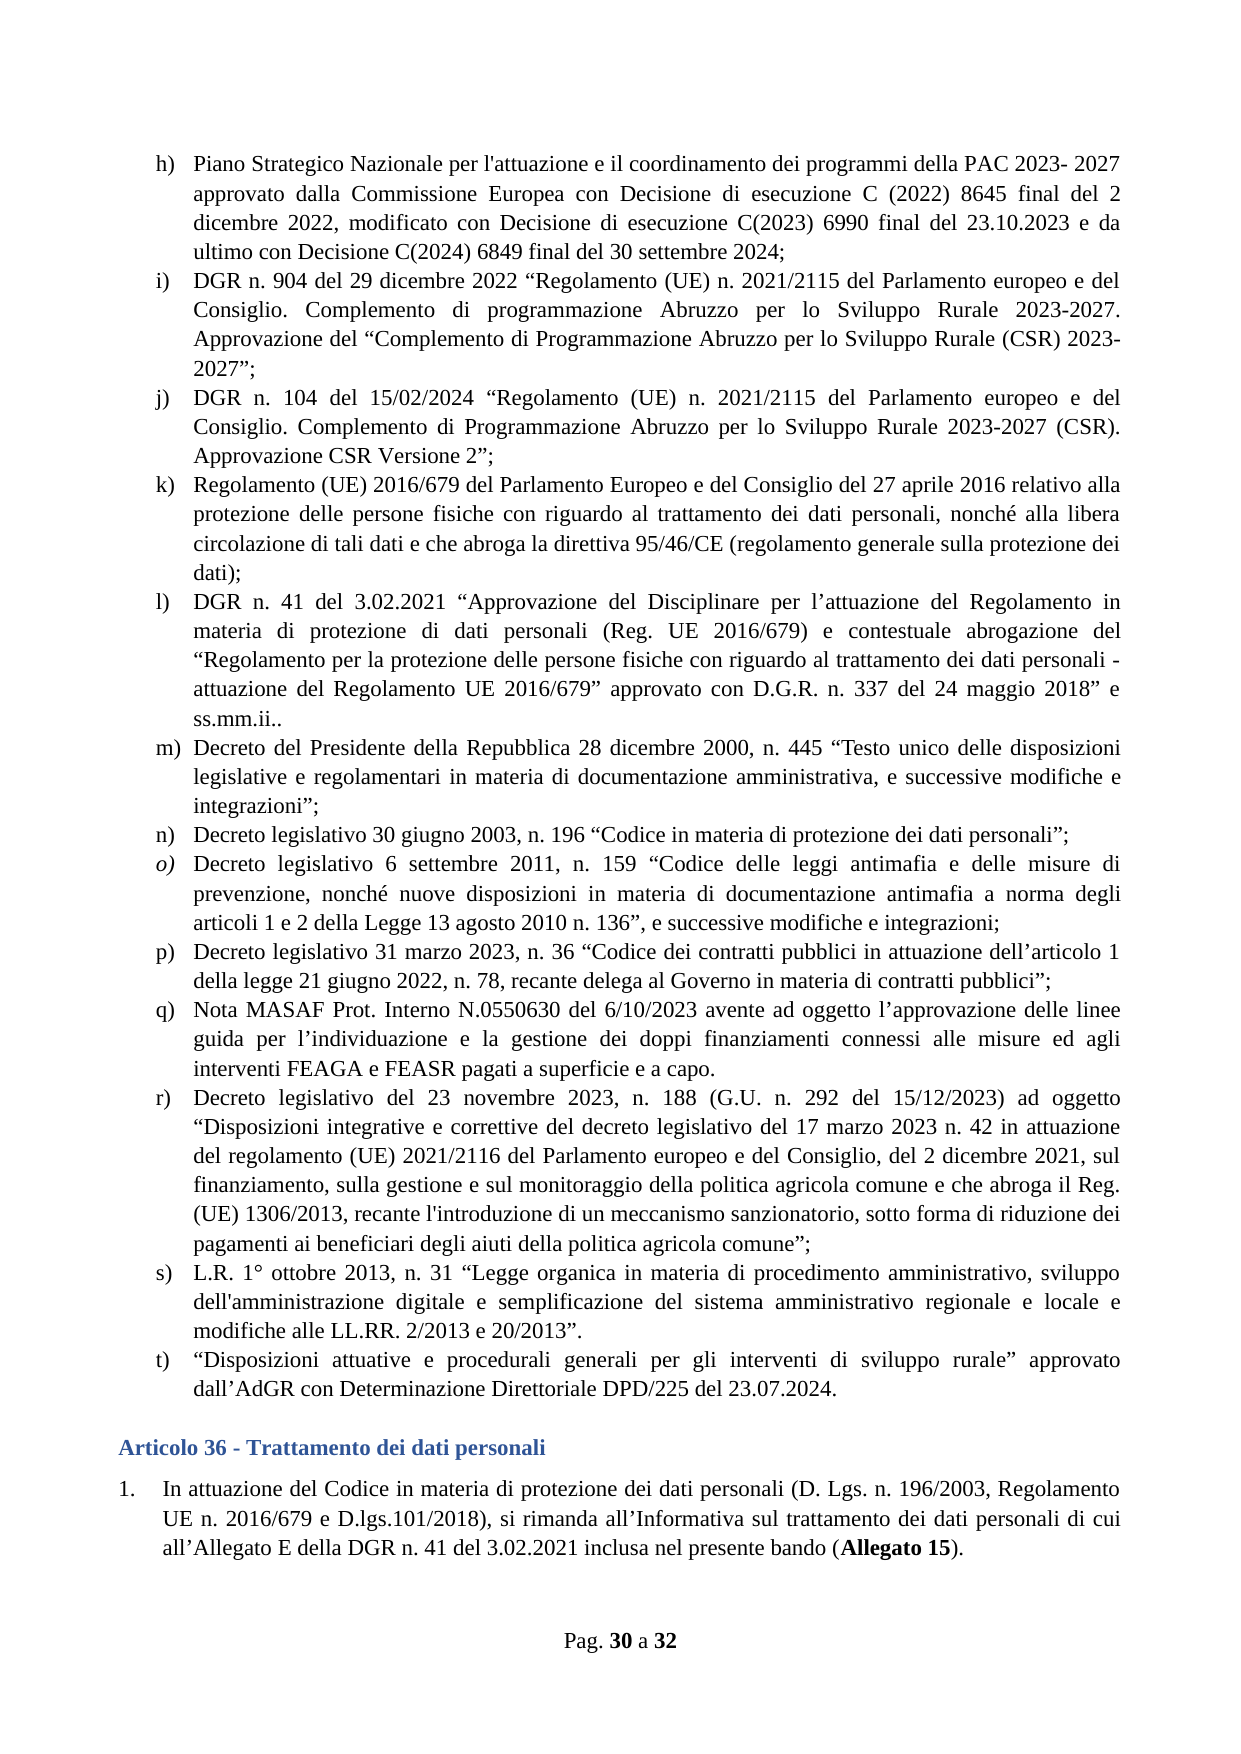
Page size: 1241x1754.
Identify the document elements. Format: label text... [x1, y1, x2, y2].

list Regolamento (UE) 2016/679 del Parlamento Europeo e del Consiglio del 27 aprile 2016 relativo alla protezione delle persone fisiche con riguardo al trattamento dei dati personali, nonché alla libera circolazione di tali dati e che abroga la direttiva 95/46/CE (regolamento generale sulla protezione dei dati); [156, 468, 1122, 585]
list Piano Strategico Nazionale per l'attuazione e il coordinamento dei programmi della PAC 2023- 2027 approvato dalla Commissione Europea con Decisione di esecuzione C (2022) 8645 final del 2 dicembre 2022, modificato con Decisione di esecuzione C(2023) 6990 final del 23.10.2023 e da ultimo con Decisione C(2024) 6849 final del 30 settembre 2024; [156, 148, 1122, 264]
list DGR n. 104 del 15/02/2024 “Regolamento (UE) n. 2021/2115 del Parlamento europeo e del Consiglio. Complemento di Programmazione Abruzzo per lo Sviluppo Rurale 2023-2027 (CSR). Approvazione CSR Versione 2”; [156, 381, 1122, 468]
list Decreto legislativo 30 giugno 2003, n. 196 “Codice in materia di protezione dei dati personali”; [156, 818, 1122, 848]
list Decreto legislativo del 23 novembre 2023, n. 188 (G.U. n. 292 del 15/12/2023) ad oggetto “Disposizioni integrative e correttive del decreto legislativo del 17 marzo 2023 n. 42 in attuazione del regolamento (UE) 2021/2116 del Parlamento europeo e del Consiglio, del 2 dicembre 2021, sul finanziamento, sulla gestione e sul monitoraggio della politica agricola comune e che abroga il Reg. (UE) 1306/2013, recante l'introduzione di un meccanismo sanzionatorio, sotto forma di riduzione dei pagamenti ai beneficiari degli aiuti della politica agricola comune”; [156, 1081, 1122, 1256]
list In attuazione del Codice in materia di protezione dei dati personali (D. Lgs. n. 196/2003, Regolamento UE n. 2016/679 e D.lgs.101/2018), si rimanda all’Informativa sul trattamento dei dati personali di cui all’Allegato E della DGR n. 41 del 3.02.2021 inclusa nel presente bando (Allegato 15). [118, 1473, 1122, 1560]
list DGR n. 41 del 3.02.2021 “Approvazione del Disciplinare per l’attuazione del Regolamento in materia di protezione di dati personali (Reg. UE 2016/679) e contestuale abrogazione del “Regolamento per la protezione delle persone fisiche con riguardo al trattamento dei dati personali - attuazione del Regolamento UE 2016/679” approvato con D.G.R. n. 337 del 24 maggio 2018” e ss.mm.ii.. [156, 585, 1122, 731]
list Decreto legislativo 31 marzo 2023, n. 36 “Codice dei contratti pubblici in attuazione dell’articolo 1 della legge 21 giugno 2022, n. 78, recante delega al Governo in materia di contratti pubblici”; [156, 935, 1122, 993]
list “Disposizioni attuative e procedurali generali per gli interventi di sviluppo rurale” approvato dall’AdGR con Determinazione Direttoriale DPD/225 del 23.07.2024. [156, 1343, 1122, 1402]
list Nota MASAF Prot. Interno N.0550630 del 6/10/2023 avente ad oggetto l’approvazione delle linee guida per l’individuazione e la gestione dei doppi finanziamenti connessi alle misure ed agli interventi FEAGA e FEASR pagati a superficie e a capo. [156, 993, 1122, 1081]
list DGR n. 904 del 29 dicembre 2022 “Regolamento (UE) n. 2021/2115 del Parlamento europeo e del Consiglio. Complemento di programmazione Abruzzo per lo Sviluppo Rurale 2023-2027. Approvazione del “Complemento di Programmazione Abruzzo per lo Sviluppo Rurale (CSR) 2023-2027”; [156, 264, 1122, 381]
list Decreto del Presidente della Repubblica 28 dicembre 2000, n. 445 “Testo unico delle disposizioni legislative e regolamentari in materia di documentazione amministrativa, e successive modifiche e integrazioni”; [156, 731, 1122, 818]
list L.R. 1° ottobre 2013, n. 31 “Legge organica in materia di procedimento amministrativo, sviluppo dell'amministrazione digitale e semplificazione del sistema amministrativo regionale e locale e modifiche alle LL.RR. 2/2013 e 20/2013”. [156, 1256, 1122, 1343]
list Decreto legislativo 6 settembre 2011, n. 159 “Codice delle leggi antimafia e delle misure di prevenzione, nonché nuove disposizioni in materia di documentazione antimafia a norma degli articoli 1 e 2 della Legge 13 agosto 2010 n. 136”, e successive modifiche e integrazioni; [156, 848, 1122, 935]
subtitle Articolo 36 - Trattamento dei dati personali [118, 1431, 1122, 1460]
